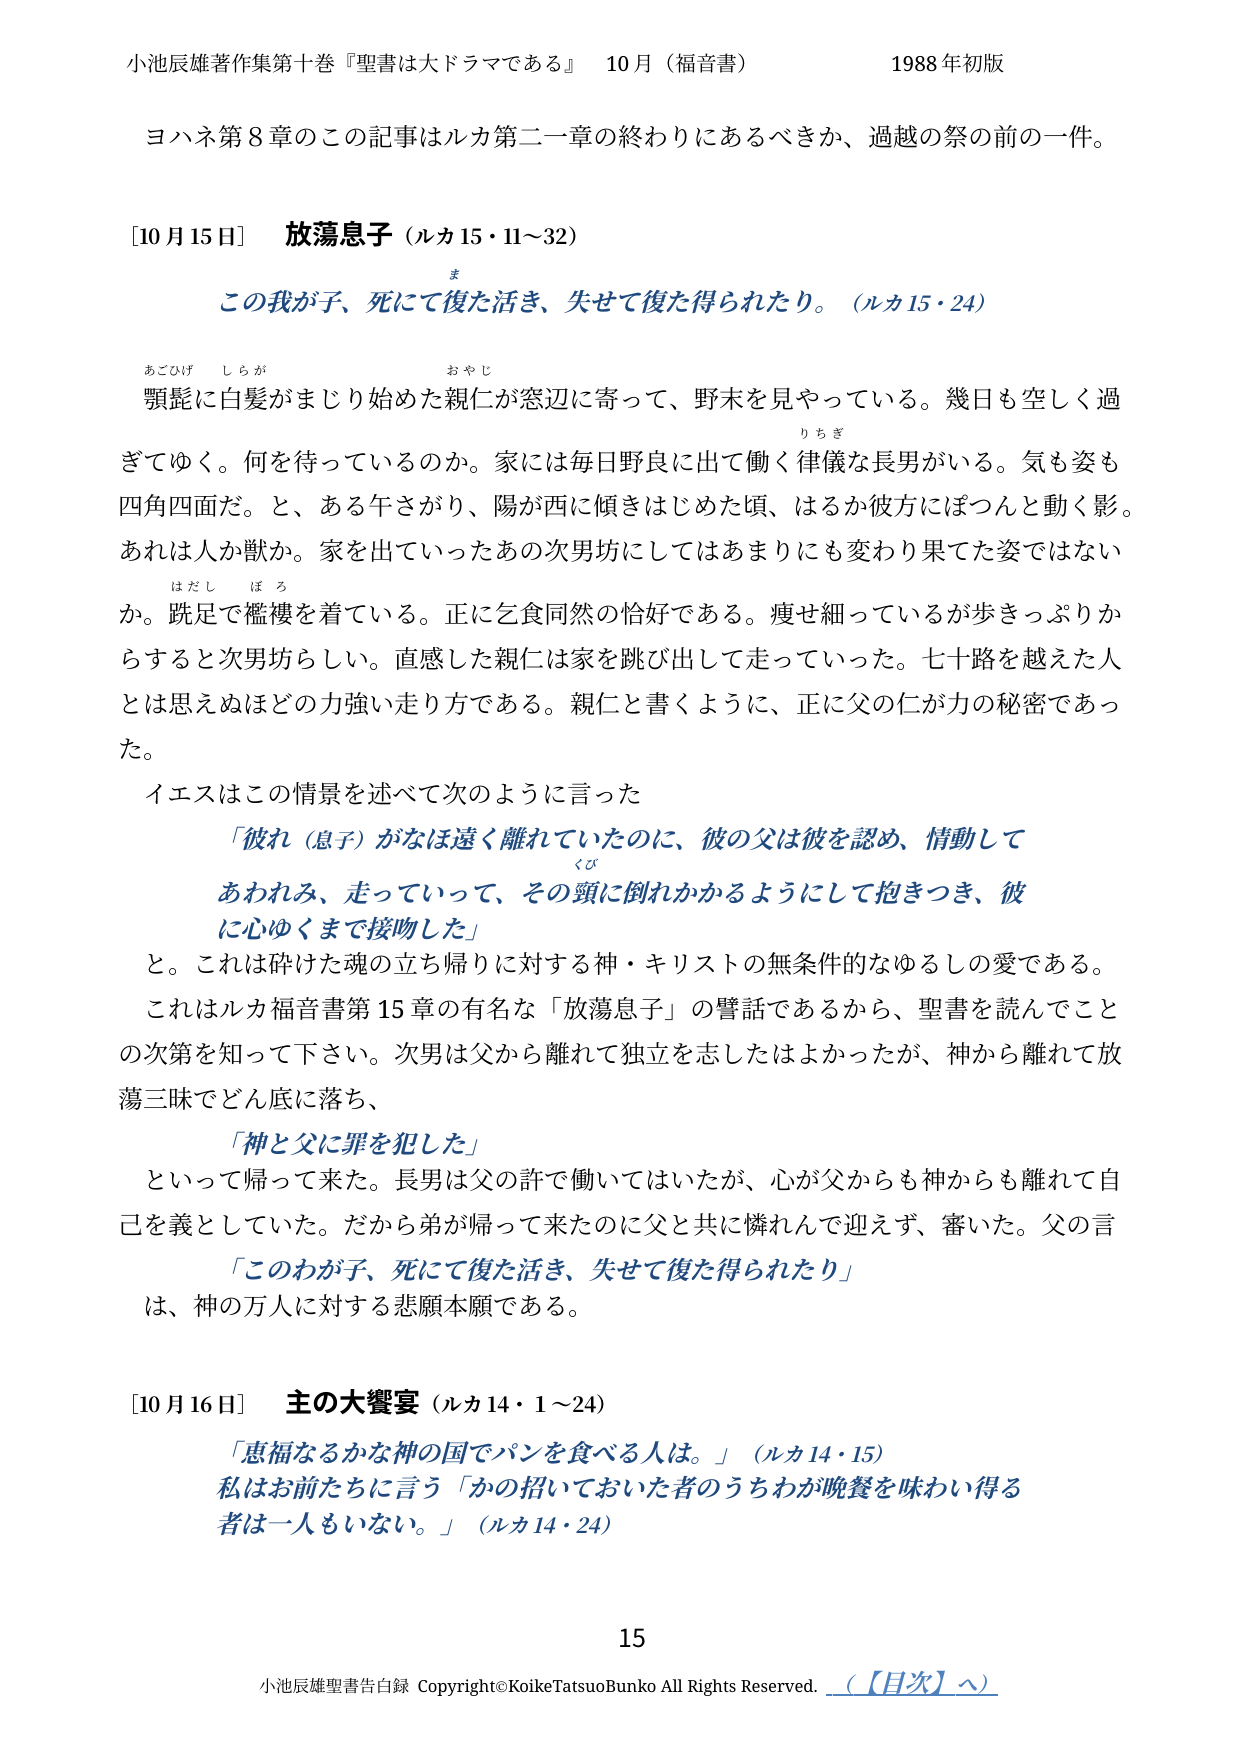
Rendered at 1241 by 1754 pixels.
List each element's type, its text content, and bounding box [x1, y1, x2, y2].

text イエスはこの情景を述べて次のように言った [118, 774, 1122, 810]
subtitle ［10月16日］ 主の大饗宴（ルカ14・１～24） [118, 1381, 1122, 1421]
text といって帰って来た。長男は父の許で働いてはいたが、心が父からも神からも離れて自己を義としていた。だから弟が帰って来たのに父と共に憐れんで迎えず、審いた。父の言 [118, 1161, 1122, 1242]
text この我が子、死にてた活き、失せて復た得られたり。（ルカ15・24） [216, 265, 1024, 319]
subtitle ［10月15日］ 放蕩息子（ルカ15・11～32） [118, 213, 1122, 252]
text 「彼れ（息子）がなほ遠く離れていたのに、彼の父は彼を認め、情動してあわれみ、走っていって、そのに倒れかかるようにして抱きつき、彼に心ゆくまで接吻した」 [216, 819, 1024, 945]
text と。これは砕けた魂の立ち帰りに対する神・キリストの無条件的なゆるしの愛である。 [118, 945, 1122, 981]
text 「このわが子、死にて復た活き、失せて復た得られたり」 [216, 1251, 1024, 1287]
text これはルカ福音書第15章の有名な「放蕩息子」の譬話であるから、聖書を読んでことの次第を知って下さい。次男は父から離れて独立を志したはよかったが、神から離れて放蕩三昧でどん底に落ち、 [118, 990, 1122, 1116]
text 私はお前たちに言う「かの招いておいた者のうちわが晩餐を味わい得る者は一人もいない。」（ルカ14・24） [216, 1469, 1024, 1541]
text 「神と父に罪を犯した」 [216, 1125, 1024, 1161]
text は、神の万人に対する悲願本願である。 [118, 1287, 1122, 1322]
text 「恵福なるかな神の国でパンを食べる人は。」（ルカ14・15） [216, 1433, 1024, 1469]
text ヨハネ第８章のこの記事はルカ第二一章の終わりにあるべきか、過越の祭の前の一件。 [118, 118, 1122, 154]
text にがまじり始めたが窓辺に寄って、野末を見やっている。幾日も空しく過ぎてゆく。何を待っているのか。家には毎日野良に出て働くな長男がいる。気も姿も四角四面だ。と、ある午さがり、陽が西に傾きはじめた頃、はるか彼方にぽつんと動く影。あれは人か獣か。家を出ていったあの次男坊にしてはあまりにも変わり果てた姿ではないか。でを着ている。正に乞食同然の恰好である。痩せ細っているが歩きっぷりからすると次男坊らしい。直感した親仁は家を跳び出して走っていった。七十路を越えた人とは思えぬほどの力強い走り方である。親仁と書くように、正に父の仁が力の秘密であった。 [118, 361, 1122, 766]
